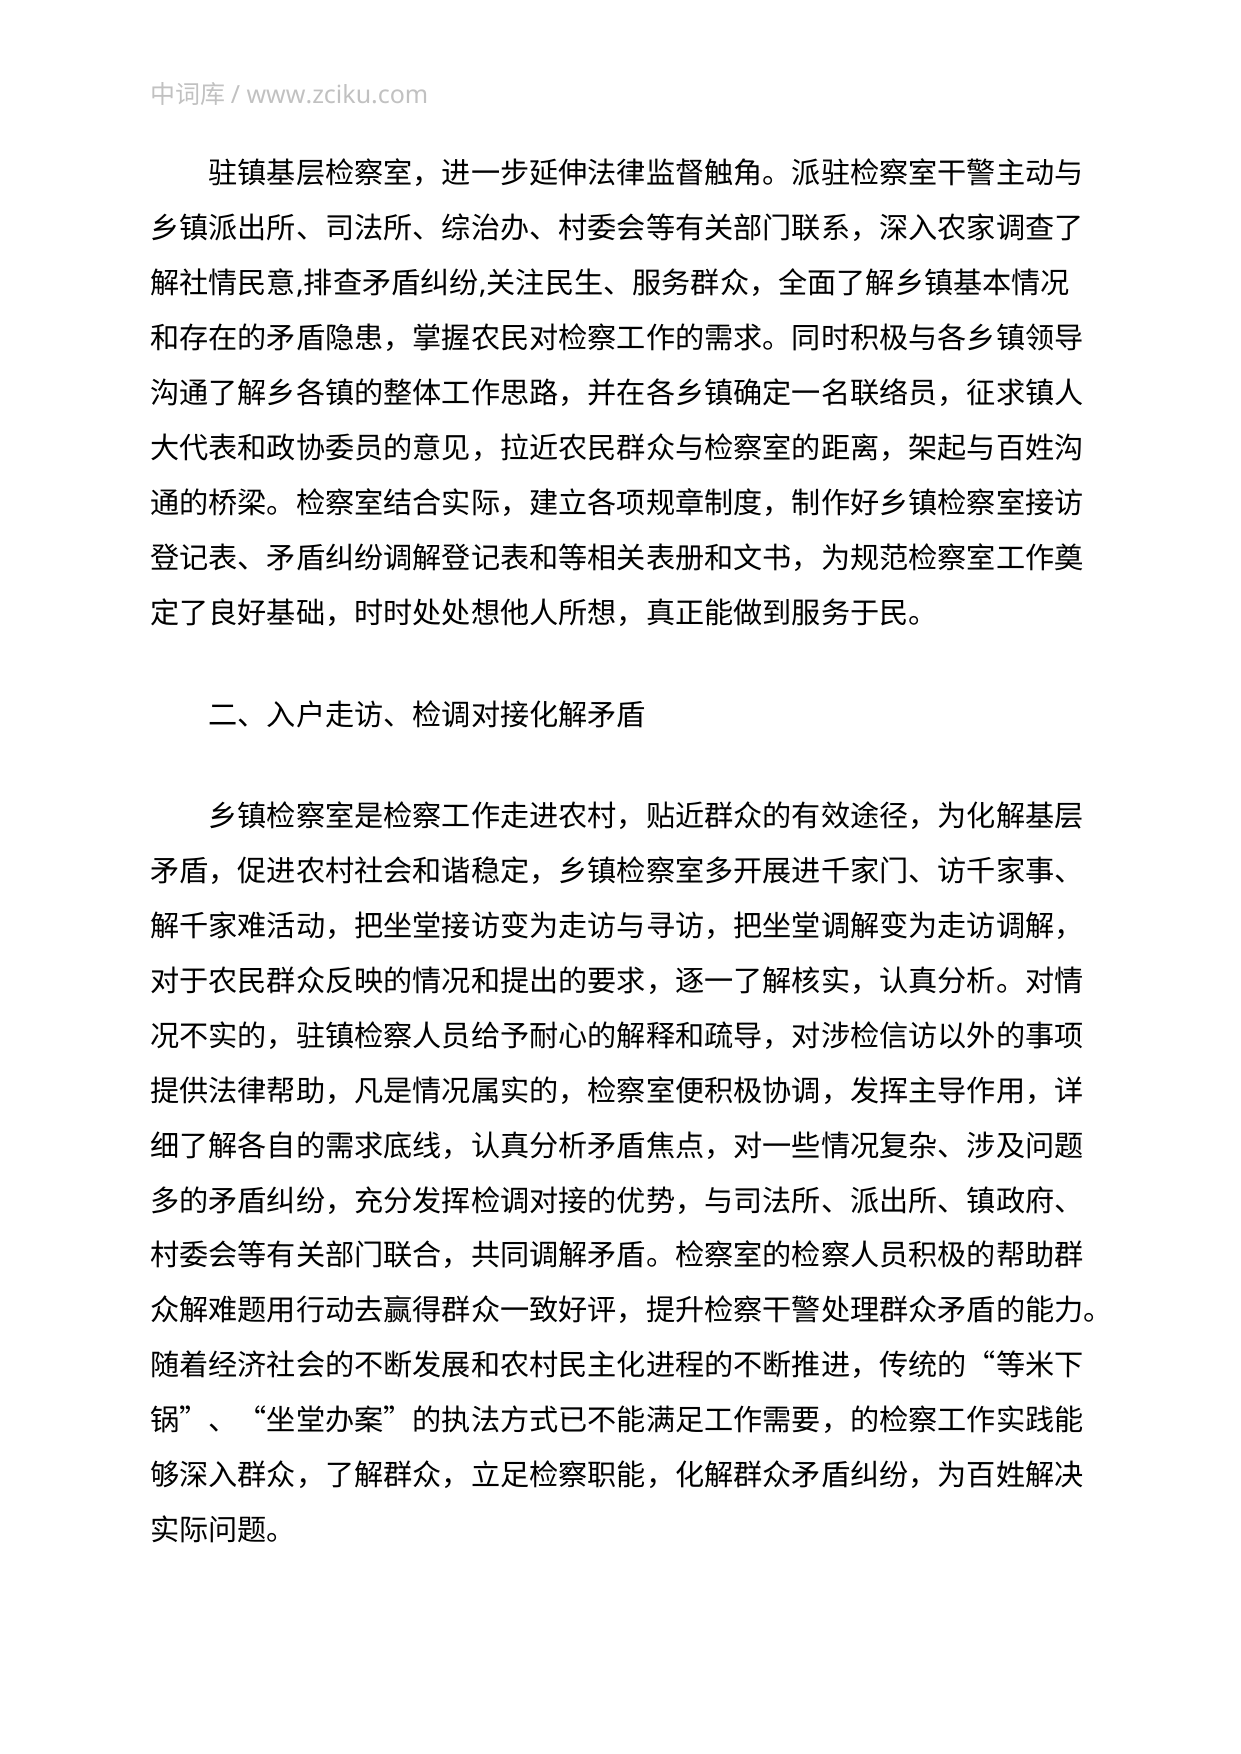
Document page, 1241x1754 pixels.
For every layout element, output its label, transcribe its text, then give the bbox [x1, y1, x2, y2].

text 驻镇基层检察室，进一步延伸法律监督触角。派驻检察室干警主动与乡镇派出所、司法所、综治办、村委会等有关部门联系，深入农家调查了解社情民意,排查矛盾纠纷,关注民生、服务群众，全面了解乡镇基本情况和存在的矛盾隐患，掌握农民对检察工作的需求。同时积极与各乡镇领导沟通了解乡各镇的整体工作思路，并在各乡镇确定一名联络员，征求镇人大代表和政协委员的意见，拉近农民群众与检察室的距离，架起与百姓沟通的桥梁。检察室结合实际，建立各项规章制度，制作好乡镇检察室接访登记表、矛盾纠纷调解登记表和等相关表册和文书，为规范检察室工作奠定了良好基础，时时处处想他人所想，真正能做到服务于民。 [150, 150, 1090, 632]
text 乡镇检察室是检察工作走进农村，贴近群众的有效途径，为化解基层矛盾，促进农村社会和谐稳定，乡镇检察室多开展进千家门、访千家事、解千家难活动，把坐堂接访变为走访与寻访，把坐堂调解变为走访调解，对于农民群众反映的情况和提出的要求，逐一了解核实，认真分析。对情况不实的，驻镇检察人员给予耐心的解释和疏导，对涉检信访以外的事项提供法律帮助，凡是情况属实的，检察室便积极协调，发挥主导作用，详细了解各自的需求底线，认真分析矛盾焦点，对一些情况复杂、涉及问题多的矛盾纠纷，充分发挥检调对接的优势，与司法所、派出所、镇政府、村委会等有关部门联合，共同调解矛盾。检察室的检察人员积极的帮助群众解难题用行动去赢得群众一致好评，提升检察干警处理群众矛盾的能力。随着经济社会的不断发展和农村民主化进程的不断推进，传统的“等米下锅”、“坐堂办案”的执法方式已不能满足工作需要，的检察工作实践能够深入群众，了解群众，立足检察职能，化解群众矛盾纠纷，为百姓解决实际问题。 [150, 793, 1090, 1549]
text 二、入户走访、检调对接化解矛盾 [150, 691, 1090, 733]
